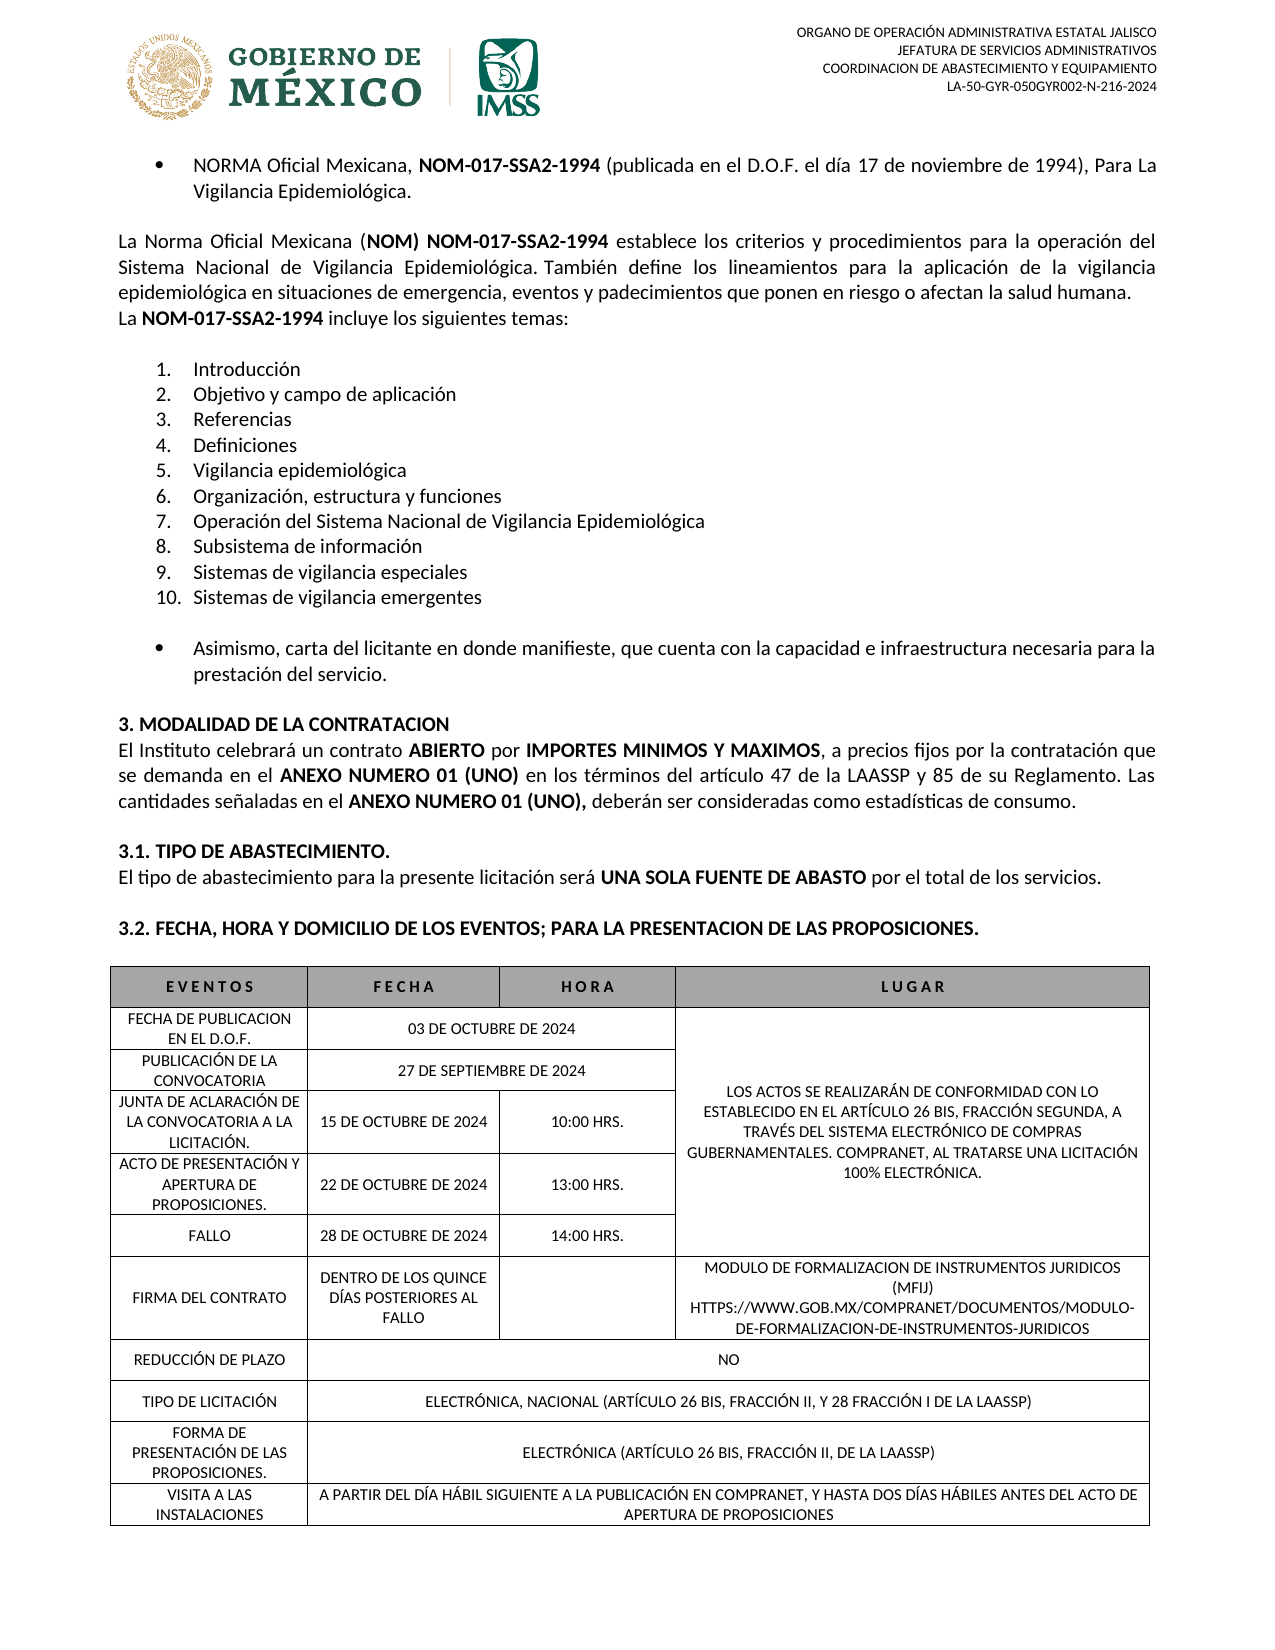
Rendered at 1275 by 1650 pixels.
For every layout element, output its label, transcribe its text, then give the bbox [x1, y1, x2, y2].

list Sistemas de vigilancia emergentes [156, 584, 1157, 610]
table_header H O R A [500, 967, 675, 1007]
list Sistemas de vigilancia especiales [156, 559, 1157, 584]
table_cell A PARTIR DEL DÍA HÁBIL SIGUIENTE A LA PUBLICACIÓN EN COMPRANET, Y HASTA DOS DÍAS HÁBILES ANTES DEL ACTO DE APERTURA DE PROPOSICIONES [308, 1484, 1149, 1525]
table_cell LOS ACTOS SE REALIZARÁN DE CONFORMIDAD CON LO ESTABLECIDO EN EL ARTÍCULO 26 BIS, FRACCIÓN SEGUNDA, A TRAVÉS DEL SISTEMA ELECTRÓNICO DE COMPRAS GUBERNAMENTALES. COMPRANET, AL TRATARSE UNA LICITACIÓN 100% ELECTRÓNICA. [676, 1008, 1149, 1256]
table_cell 22 DE OCTUBRE DE 2024 [308, 1154, 499, 1214]
table_cell TIPO DE LICITACIÓN [111, 1381, 307, 1421]
table_cell PUBLICACIÓN DE LA CONVOCATORIA [111, 1050, 307, 1090]
table_cell 28 DE OCTUBRE DE 2024 [308, 1215, 499, 1256]
table_header L U G A R [676, 967, 1149, 1007]
table_cell FECHA DE PUBLICACION EN EL D.O.F. [111, 1008, 307, 1049]
table_cell 27 DE SEPTIEMBRE DE 2024 [308, 1050, 675, 1090]
text La Norma Oficial Mexicana (NOM) NOM-017-SSA2-1994 establece los criterios y procedimientos para la operación del Sistema Nacional de Vigilancia Epidemiológica. También define los lineamientos para la aplicación de la vigilancia epidemiológica en situaciones de emergencia, eventos y padecimientos que ponen en riesgo o afectan la salud humana. [118, 229, 1157, 305]
list Operación del Sistema Nacional de Vigilancia Epidemiológica [156, 508, 1157, 534]
table_cell MODULO DE FORMALIZACION DE INSTRUMENTOS JURIDICOS (MFIJ) HTTPS://WWW.GOB.MX/COMPRANET/DOCUMENTOS/MODULO-DE-FORMALIZACION-DE-INSTRUMENTOS-JURIDICOS [676, 1257, 1149, 1338]
table_cell FIRMA DEL CONTRATO [111, 1257, 307, 1338]
list Vigilancia epidemiológica [156, 457, 1157, 483]
text 3.1. TIPO DE ABASTECIMIENTO. [118, 839, 1157, 864]
list Definiciones [156, 432, 1157, 457]
table_cell 14:00 HRS. [500, 1215, 675, 1256]
table_cell FORMA DE PRESENTACIÓN DE LAS PROPOSICIONES. [111, 1422, 307, 1483]
list Introducción [156, 356, 1157, 381]
table_cell FALLO [111, 1215, 307, 1256]
list NORMA Oficial Mexicana, NOM-017-SSA2-1994 (publicada en el D.O.F. el día 17 de noviembre de 1994), Para La Vigilancia Epidemiológica. [156, 152, 1157, 203]
list Subsistema de información [156, 534, 1157, 559]
table_cell ACTO DE PRESENTACIÓN Y APERTURA DE PROPOSICIONES. [111, 1154, 307, 1214]
text La NOM-017-SSA2-1994 incluye los siguientes temas: [118, 305, 1157, 330]
table_cell DENTRO DE LOS QUINCE DÍAS POSTERIORES AL FALLO [308, 1257, 499, 1338]
text El Instituto celebrará un contrato ABIERTO por IMPORTES MINIMOS Y MAXIMOS, a precios fijos por la contratación que se demanda en el ANEXO NUMERO 01 (UNO) en los términos del artículo 47 de la LAASSP y 85 de su Reglamento. Las cantidades señaladas en el ANEXO NUMERO 01 (UNO), deberán ser consideradas como estadísticas de consumo. [118, 737, 1157, 813]
table_cell 15 DE OCTUBRE DE 2024 [308, 1091, 499, 1152]
table_cell 03 DE OCTUBRE DE 2024 [308, 1008, 675, 1049]
list Objetivo y campo de aplicación [156, 381, 1157, 407]
table_cell REDUCCIÓN DE PLAZO [111, 1340, 307, 1380]
table_header F E C H A [308, 967, 499, 1007]
picture [18, 0, 1182, 199]
list Asimismo, carta del licitante en donde manifieste, que cuenta con la capacidad e infraestructura necesaria para la prestación del servicio. [156, 635, 1157, 686]
table_cell [500, 1257, 675, 1338]
list Referencias [156, 407, 1157, 432]
table_cell 10:00 HRS. [500, 1091, 675, 1152]
table_cell NO [308, 1340, 1149, 1380]
list Organización, estructura y funciones [156, 483, 1157, 508]
text 3. MODALIDAD DE LA CONTRATACION [118, 712, 1157, 737]
table_cell VISITA A LAS INSTALACIONES [111, 1484, 307, 1525]
table_header E V E N T O S [111, 967, 307, 1007]
table_cell ELECTRÓNICA (ARTÍCULO 26 BIS, FRACCIÓN II, DE LA LAASSP) [308, 1422, 1149, 1483]
table_cell 13:00 HRS. [500, 1154, 675, 1214]
text El tipo de abastecimiento para la presente licitación será UNA SOLA FUENTE DE ABASTO por el total de los servicios. [118, 864, 1157, 889]
table_cell JUNTA DE ACLARACIÓN DE LA CONVOCATORIA A LA LICITACIÓN. [111, 1091, 307, 1152]
text 3.2. FECHA, HORA Y DOMICILIO DE LOS EVENTOS; PARA LA PRESENTACION DE LAS PROPOSICIONES. [118, 915, 1157, 940]
table_cell ELECTRÓNICA, NACIONAL (ARTÍCULO 26 BIS, FRACCIÓN II, Y 28 FRACCIÓN I DE LA LAASSP) [308, 1381, 1149, 1421]
